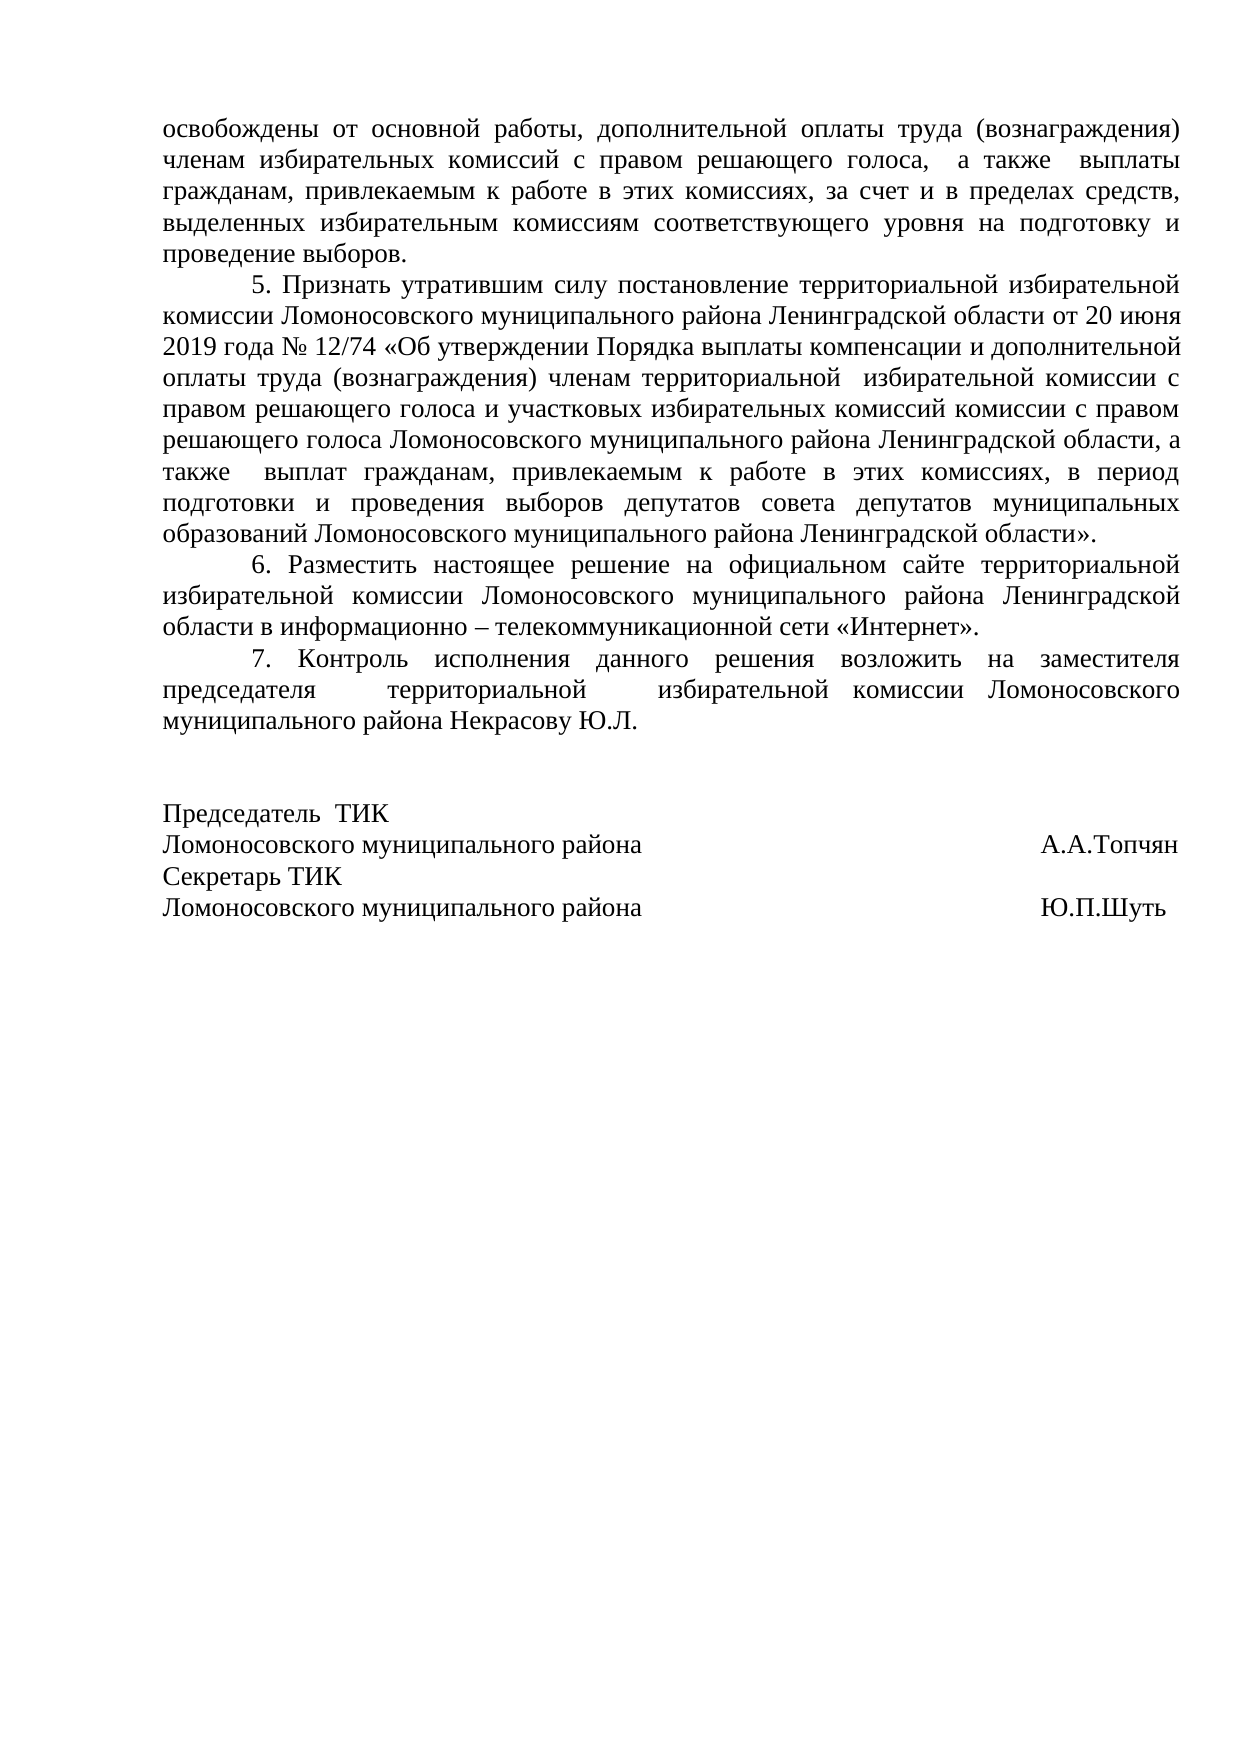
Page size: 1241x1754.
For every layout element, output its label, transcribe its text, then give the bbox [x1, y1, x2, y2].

text Председатель ТИК [162, 797, 1181, 828]
text Ломоносовского муниципального района Ю.П.Шуть [162, 891, 1181, 922]
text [162, 112, 1181, 268]
text Ломоносовского муниципального района А.А.Топчян [162, 828, 1181, 860]
text 7. Контроль исполнения данного решения возложить на заместителя председателя территориальной избирательной комиссии Ломоносовского муниципального района Некрасову Ю.Л. [162, 642, 1181, 735]
text 5. Признать утратившим силу постановление территориальной избирательной комиссии Ломоносовского муниципального района Ленинградской области от 20 июня 2019 года № 12/74 «Об утверждении Порядка выплаты компенсации и дополнительной оплаты труда (вознаграждения) членам территориальной избирательной комиссии с правом решающего голоса и участковых избирательных комиссий комиссии с правом решающего голоса Ломоносовского муниципального района Ленинградской области, а также выплат гражданам, привлекаемым к работе в этих комиссиях, в период подготовки и проведения выборов депутатов совета депутатов муниципальных образований Ломоносовского муниципального района Ленинградской области». [162, 268, 1181, 548]
text Секретарь ТИК [162, 860, 1181, 891]
text 6. Разместить настоящее решение на официальном сайте территориальной избирательной комиссии Ломоносовского муниципального района Ленинградской области в информационно – телекоммуникационной сети «Интернет». [162, 548, 1181, 642]
